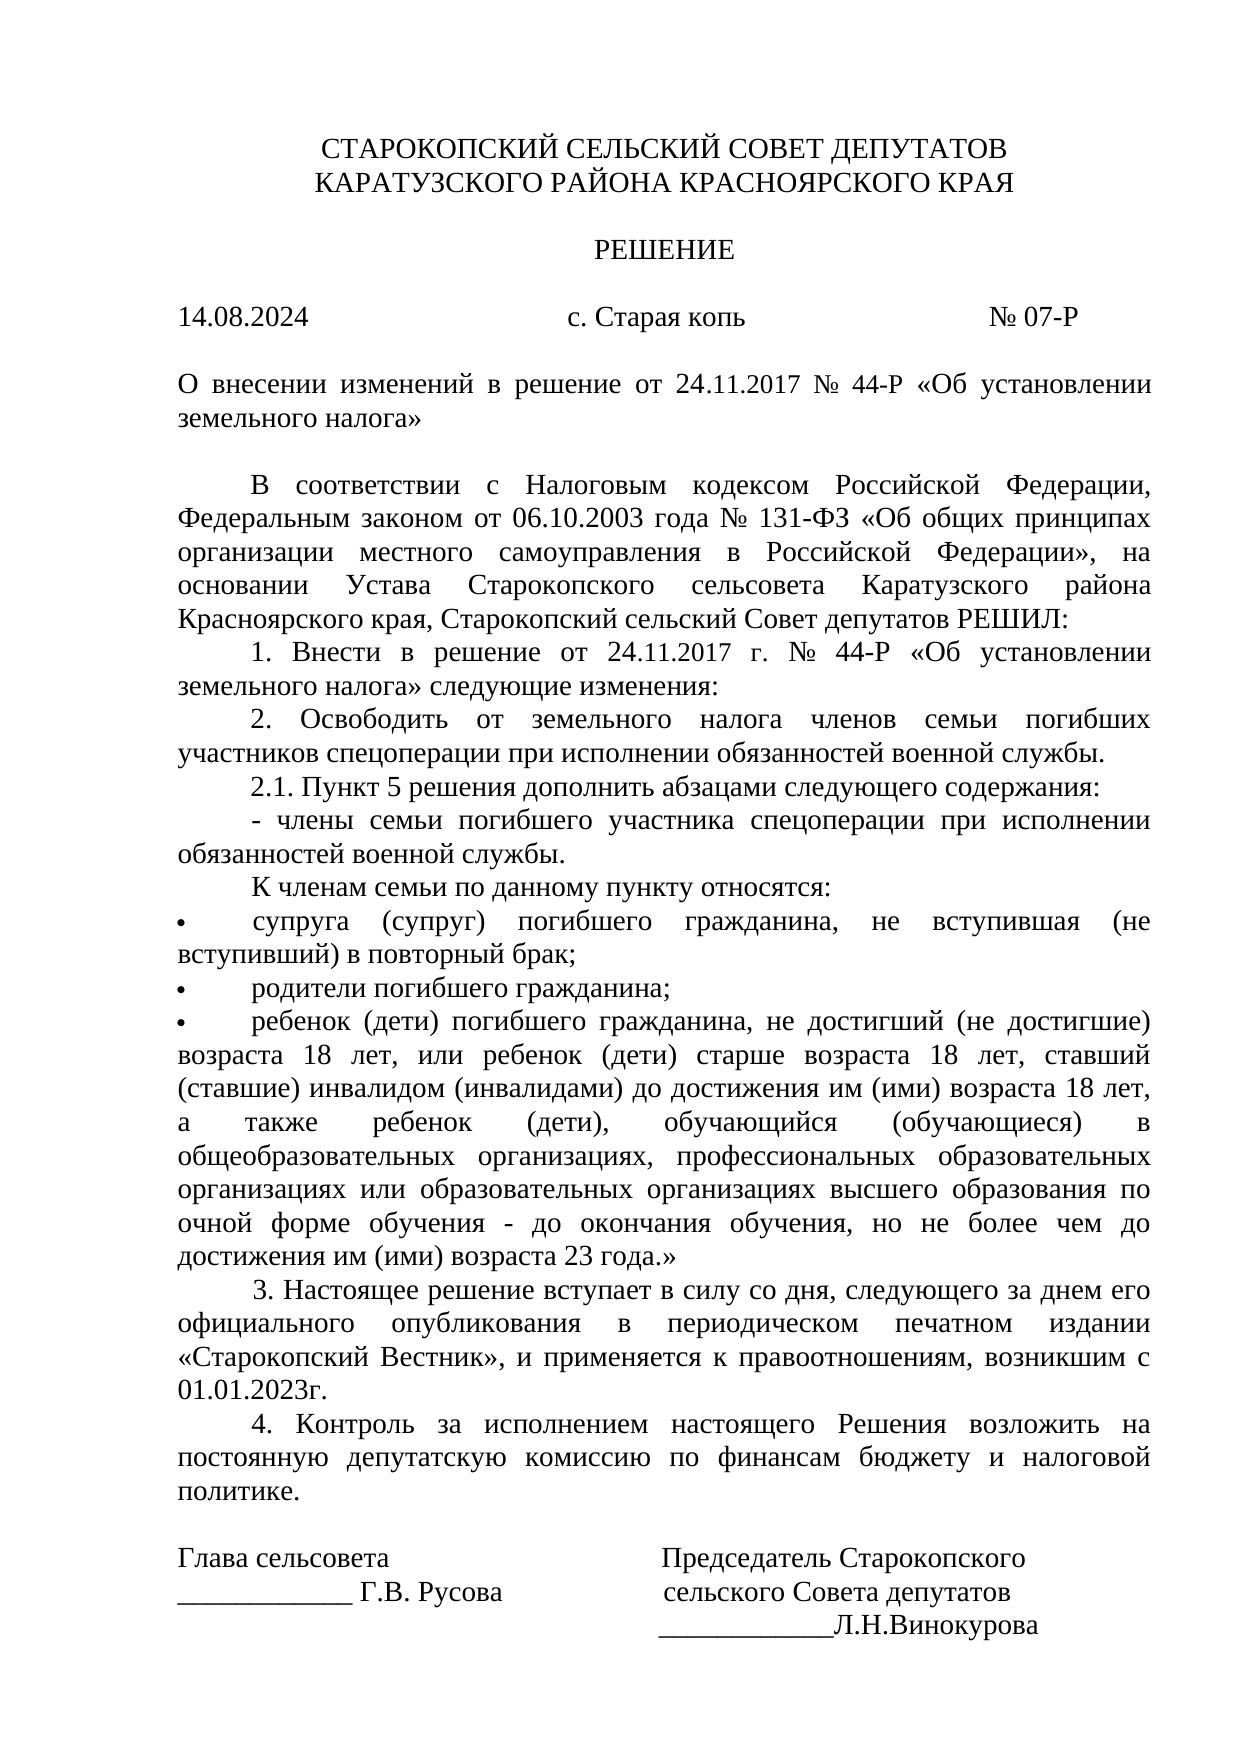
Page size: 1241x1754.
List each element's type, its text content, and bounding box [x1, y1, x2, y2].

text КАРАТУЗСКОГО РАЙОНА КРАСНОЯРСКОГО КРАЯ [177, 165, 1152, 198]
table_header Глава сельсовета Председатель Старокопского ____________ Г.В. Русова сельского Совета депутатов ____________Л.Н.Винокурова [166, 1507, 1152, 1641]
text В соответствии с Налоговым кодексом Российской Федерации, Федеральным законом от 06.10.2003 года № 131-ФЗ «Об общих принципах организации местного самоуправления в Российской Федерации», на основании Устава Старокопского сельсовета Каратузского района Красноярского края, Старокопский сельский Совет депутатов РЕШИЛ: [177, 467, 1152, 634]
text - члены семьи погибшего участника спецоперации при исполнении обязанностей военной службы. [177, 802, 1152, 869]
text РЕШЕНИЕ [177, 232, 1152, 266]
text 2. Освободить от земельного налога членов семьи погибших участников спецоперации при исполнении обязанностей военной службы. [177, 702, 1152, 769]
title 4. Контроль за исполнением настоящего Решения возложить на постоянную депутатскую комиссию по финансам бюджету и налоговой политике. [177, 1406, 1152, 1507]
text 3. Настоящее решение вступает в силу со дня, следующего за днем его официального опубликования в периодическом печатном издании «Старокопский Вестник», и применяется к правоотношениям, возникшим с 01.01.2023г. [177, 1272, 1152, 1406]
text 14.08.2024 с. Старая копь № 07-Р [177, 299, 1152, 333]
text К членам семьи по данному пункту относятся: [177, 869, 1152, 903]
text 2.1. Пункт 5 решения дополнить абзацами следующего содержания: [177, 769, 1152, 802]
list ребенок (дети) погибшего гражданина, не достигший (не достигшие) возраста 18 лет, или ребенок (дети) старше возраста 18 лет, ставший (ставшие) инвалидом (инвалидами) до достижения им (ими) возраста 18 лет, а также ребенок (дети), обучающийся (обучающиеся) в общеобразовательных организациях, профессиональных образовательных организациях или образовательных организациях высшего образования по очной форме обучения - до окончания обучения, но не более чем до достижения им (ими) возраста 23 года.» [177, 1003, 1152, 1272]
text 1. Внести в решение от 24.11.2017 г. № 44-Р «Об установлении земельного налога» следующие изменения: [177, 634, 1152, 702]
text О внесении изменений в решение от 24.11.2017 № 44-Р «Об установлении земельного налога» [177, 366, 1152, 433]
list родители погибшего гражданина; [177, 970, 1152, 1003]
list супруга (супруг) погибшего гражданина, не вступившая (не вступивший) в повторный брак; [177, 903, 1152, 970]
text СТАРОКОПСКИЙ СЕЛЬСКИЙ СОВЕТ ДЕПУТАТОВ [177, 131, 1152, 165]
